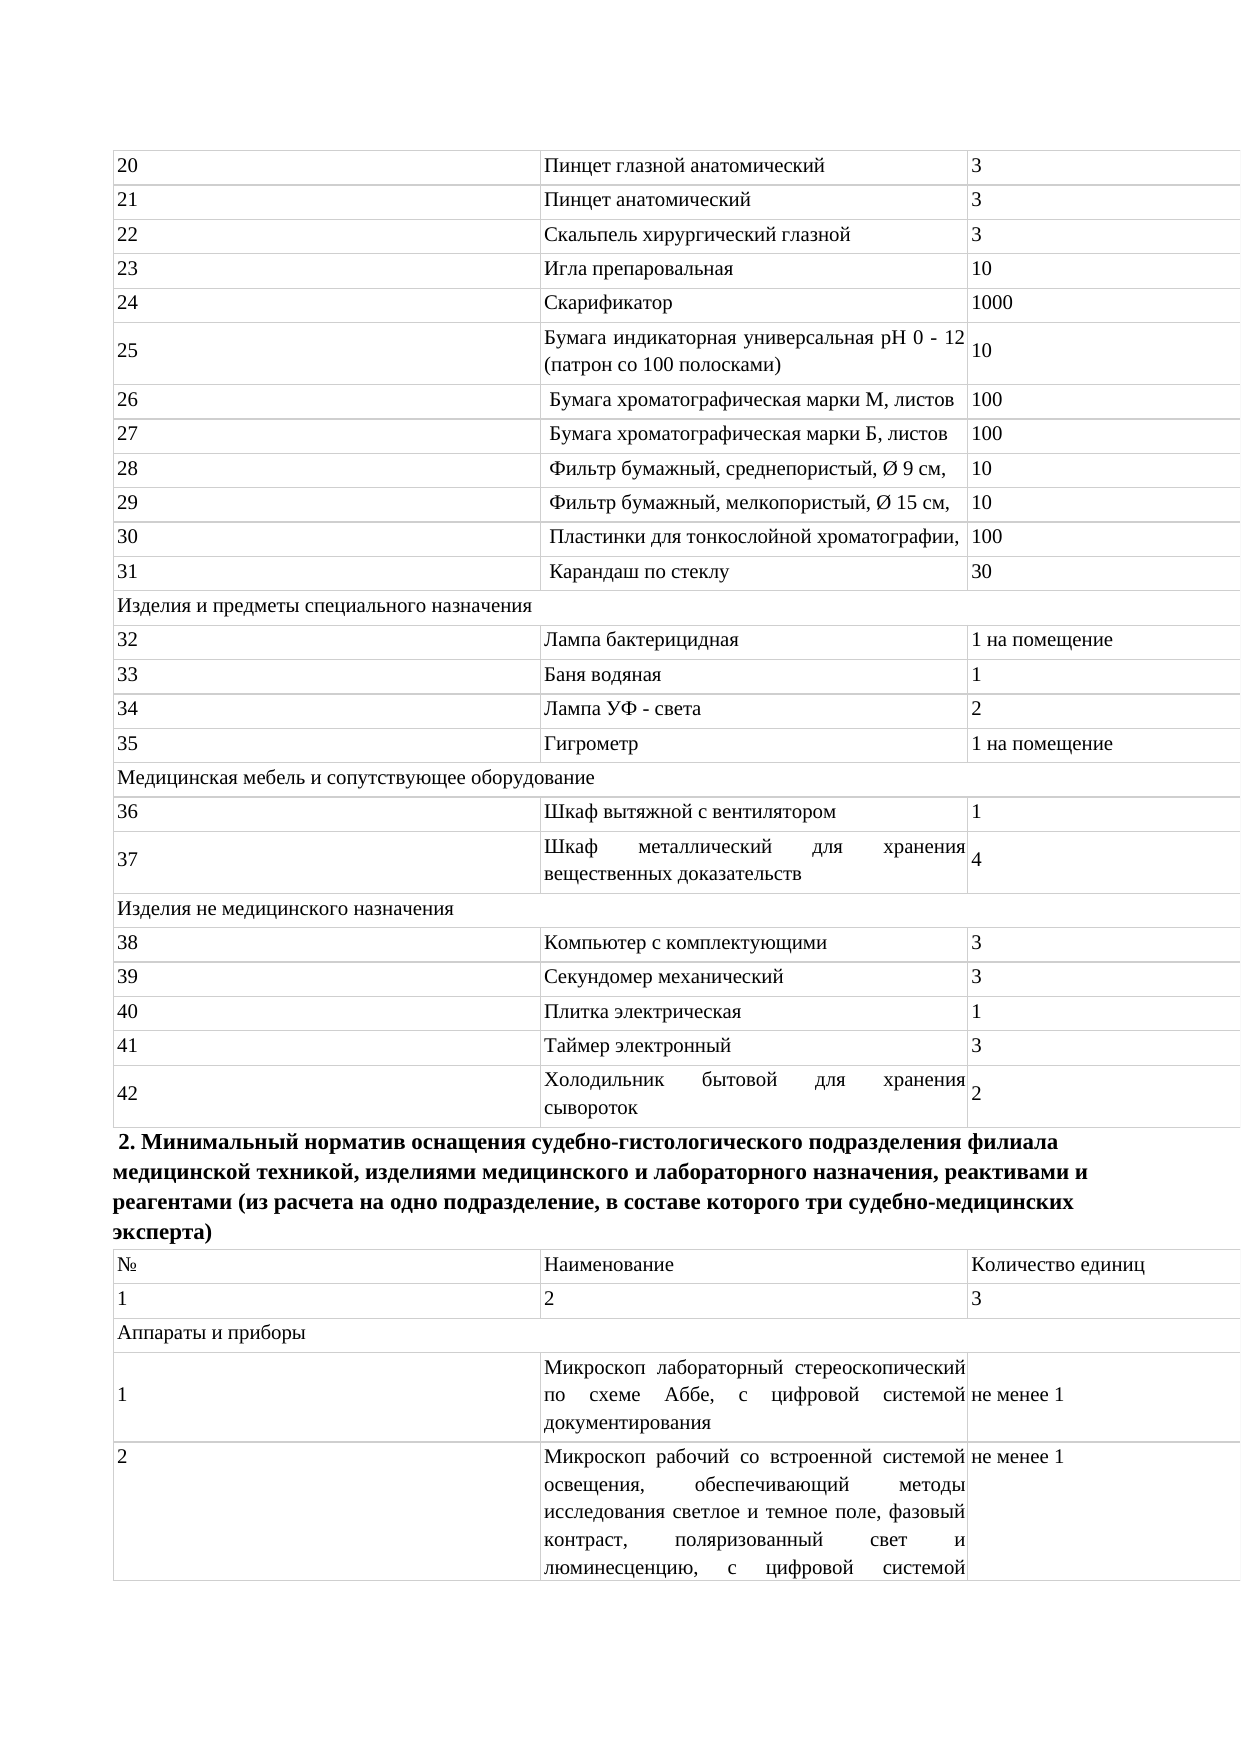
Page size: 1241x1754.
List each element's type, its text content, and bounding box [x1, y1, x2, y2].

table_cell 3 [968, 963, 1240, 996]
table_cell Компьютер с комплектующими [541, 928, 967, 961]
table_cell Скальпель хирургический глазной [541, 220, 967, 253]
table_cell 1 [968, 660, 1240, 693]
table_cell Карандаш по стеклу [541, 557, 967, 590]
table_cell 3 [968, 1031, 1240, 1064]
table_cell Гигрометр [541, 729, 967, 762]
table_cell не менее 1 [968, 1443, 1240, 1580]
table_cell 2 [968, 695, 1240, 728]
table_cell 3 [968, 220, 1240, 253]
table_cell не менее 1 [968, 1353, 1240, 1441]
table_cell 31 [114, 557, 540, 590]
table_cell 3 [968, 151, 1240, 184]
table_cell 1 [968, 798, 1240, 831]
table_cell 1 на помещение [968, 729, 1240, 762]
table_cell 100 [968, 385, 1240, 418]
table_cell Изделия и предметы специального назначения [114, 591, 1240, 624]
table_cell Игла препаровальная [541, 254, 967, 287]
table_cell 3 [968, 928, 1240, 961]
table_cell Фильтр бумажный, среднепористый, Ø 9 см, [541, 454, 967, 487]
table_cell Изделия не медицинского назначения [114, 894, 1240, 927]
table_cell 10 [968, 254, 1240, 287]
table_cell Скарификатор [541, 289, 967, 322]
table_cell 20 [114, 151, 540, 184]
text 2. Минимальный норматив оснащения судебно-гистологического подразделения филиала медицинской техникой, изделиями медицинского и лабораторного назначения, реактивами и реагентами (из расчета на одно подразделение, в составе которого три судебно-медицинских эксперта) [112, 1128, 1128, 1245]
table_cell 4 [968, 832, 1240, 893]
table_cell 10 [968, 454, 1240, 487]
table_cell 100 [968, 420, 1240, 453]
table_cell Шкаф вытяжной с вентилятором [541, 798, 967, 831]
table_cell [541, 1443, 967, 1580]
table_cell Фильтр бумажный, мелкопористый, Ø 15 см, [541, 488, 967, 521]
table_cell 1 [114, 1284, 540, 1317]
table_cell Баня водяная [541, 660, 967, 693]
table_header Количество единиц [968, 1250, 1240, 1283]
table_cell Шкаф металлический для хранения вещественных доказательств [541, 832, 967, 893]
table_cell 1000 [968, 289, 1240, 322]
table_cell 21 [114, 186, 540, 219]
table_cell 3 [968, 186, 1240, 219]
table_cell 2 [541, 1284, 967, 1317]
table_cell 1 [114, 1353, 540, 1441]
table_cell 1 [968, 997, 1240, 1030]
table_cell Холодильник бытовой для хранения сывороток [541, 1066, 967, 1127]
table_cell 1 на помещение [968, 626, 1240, 659]
table_cell 35 [114, 729, 540, 762]
table_cell Пинцет анатомический [541, 186, 967, 219]
table_cell 100 [968, 523, 1240, 556]
table_cell 24 [114, 289, 540, 322]
table_cell 37 [114, 832, 540, 893]
table_cell 41 [114, 1031, 540, 1064]
table_cell 39 [114, 963, 540, 996]
table_cell 36 [114, 798, 540, 831]
table_cell Пинцет глазной анатомический [541, 151, 967, 184]
table_cell Бумага хроматографическая марки М, листов [541, 385, 967, 418]
table_cell 40 [114, 997, 540, 1030]
table_cell 25 [114, 323, 540, 384]
table_cell Лампа УФ - света [541, 695, 967, 728]
table_cell 23 [114, 254, 540, 287]
table_cell 10 [968, 323, 1240, 384]
table_cell Плитка электрическая [541, 997, 967, 1030]
table_header № [114, 1250, 540, 1283]
table_cell Бумага хроматографическая марки Б, листов [541, 420, 967, 453]
table_cell Аппараты и приборы [114, 1319, 1240, 1352]
table_cell 29 [114, 488, 540, 521]
table_cell Таймер электронный [541, 1031, 967, 1064]
table_cell Пластинки для тонкослойной хроматографии, [541, 523, 967, 556]
table_cell Медицинская мебель и сопутствующее оборудование [114, 763, 1240, 796]
table_cell 42 [114, 1066, 540, 1127]
table_cell 30 [968, 557, 1240, 590]
table_cell 2 [114, 1443, 540, 1580]
table_cell 26 [114, 385, 540, 418]
table_cell Лампа бактерицидная [541, 626, 967, 659]
table_cell 30 [114, 523, 540, 556]
table_cell 2 [968, 1066, 1240, 1127]
table_cell 32 [114, 626, 540, 659]
table_cell 10 [968, 488, 1240, 521]
table_cell 34 [114, 695, 540, 728]
table_cell 22 [114, 220, 540, 253]
table_cell Бумага индикаторная универсальная рН 0 - 12 (патрон со 100 полосками) [541, 323, 967, 384]
table_header Наименование [541, 1250, 967, 1283]
table_cell 33 [114, 660, 540, 693]
table_cell 27 [114, 420, 540, 453]
table_cell Микроскоп лабораторный стереоскопический по схеме Аббе, с цифровой системой документирования [541, 1353, 967, 1441]
table_cell 28 [114, 454, 540, 487]
table_cell 38 [114, 928, 540, 961]
table_cell Секундомер механический [541, 963, 967, 996]
table_cell 3 [968, 1284, 1240, 1317]
